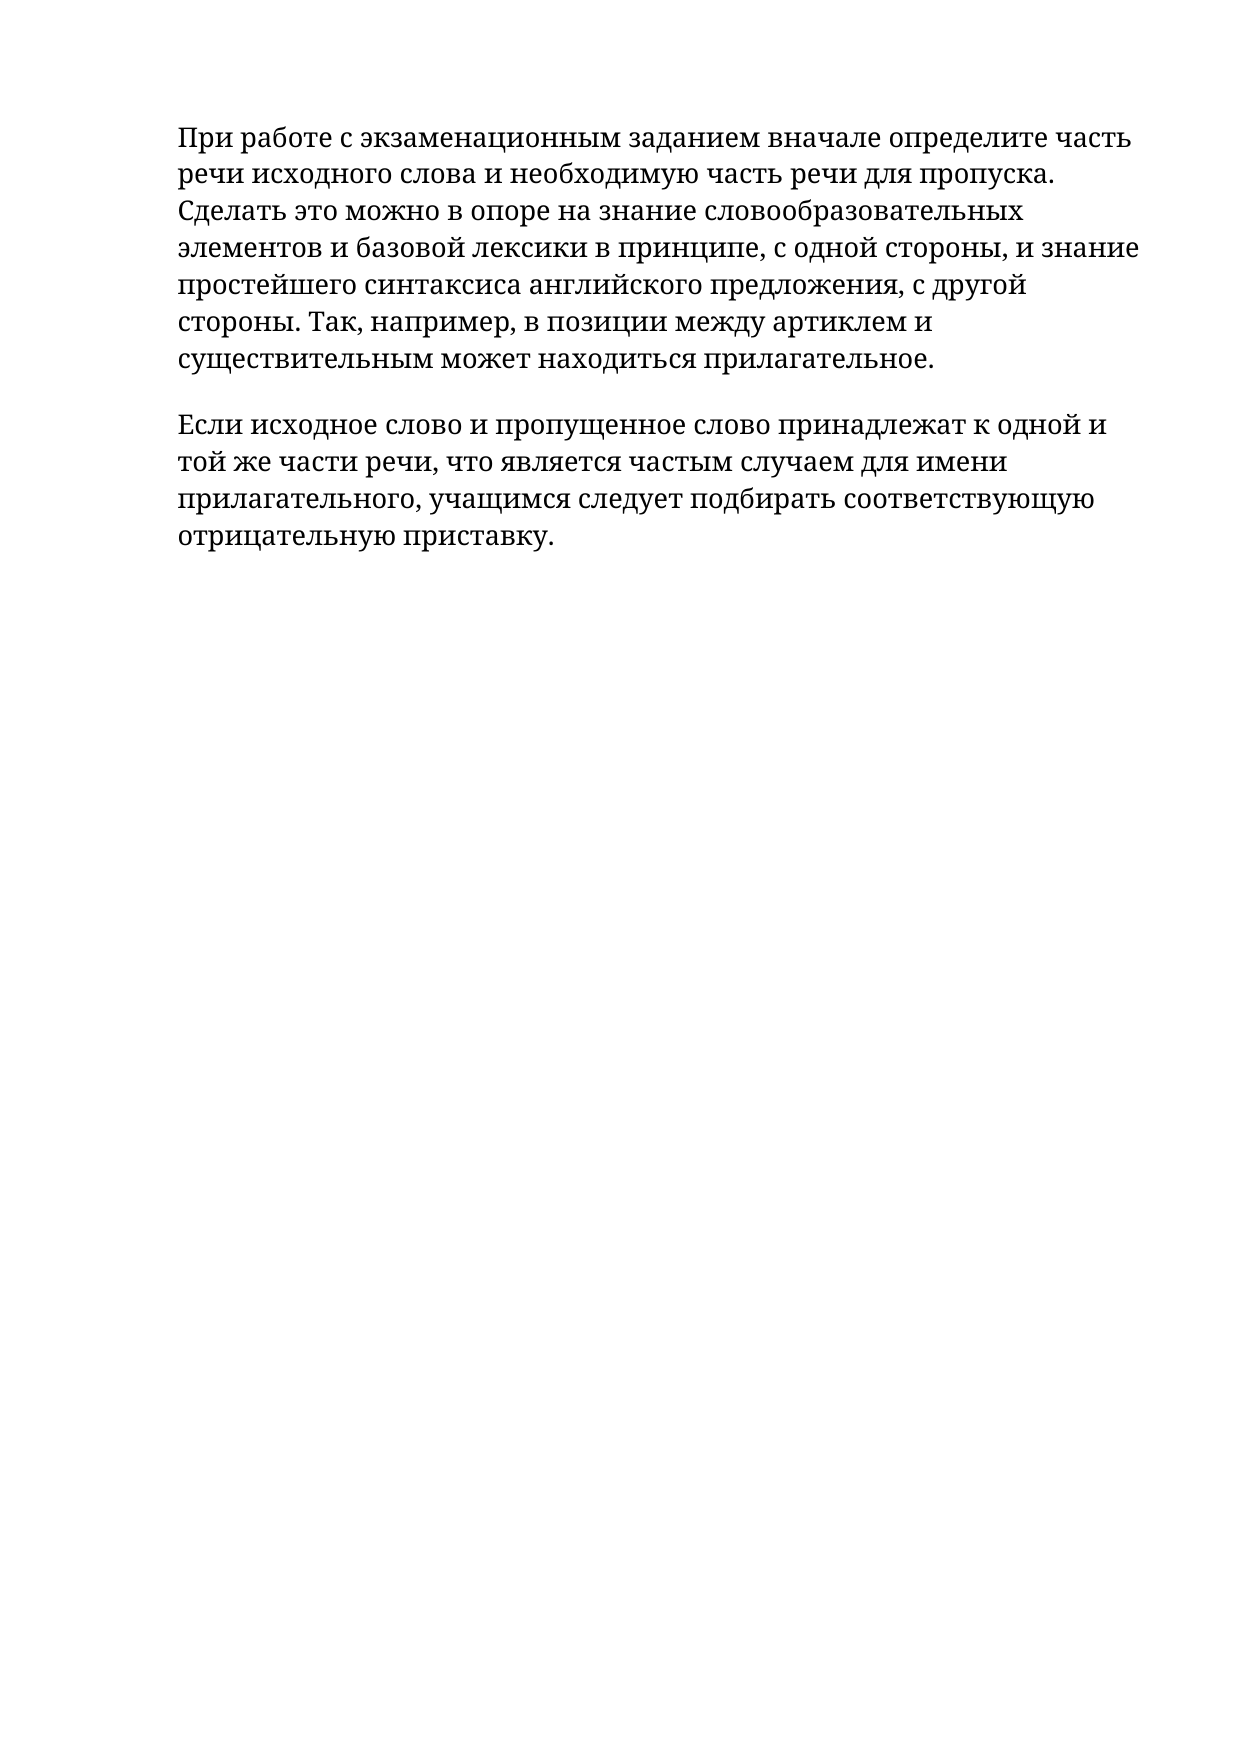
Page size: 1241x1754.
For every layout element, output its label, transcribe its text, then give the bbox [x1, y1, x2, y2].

text При работе с экзаменационным заданием вначале определите часть речи исходного слова и необходимую часть речи для пропуска. Сделать это можно в опоре на знание словообразовательных элементов и базовой лексики в принципе, с одной стороны, и знание простейшего синтаксиса английского предложения, с другой стороны. Так, например, в позиции между артиклем и существительным может находиться прилагательное. [177, 118, 1152, 376]
text Если исходное слово и пропущенное слово принадлежат к одной и той же части речи, что является частым случаем для имени прилагательного, учащимся следует подбирать соответствующую отрицательную приставку. [177, 405, 1152, 553]
